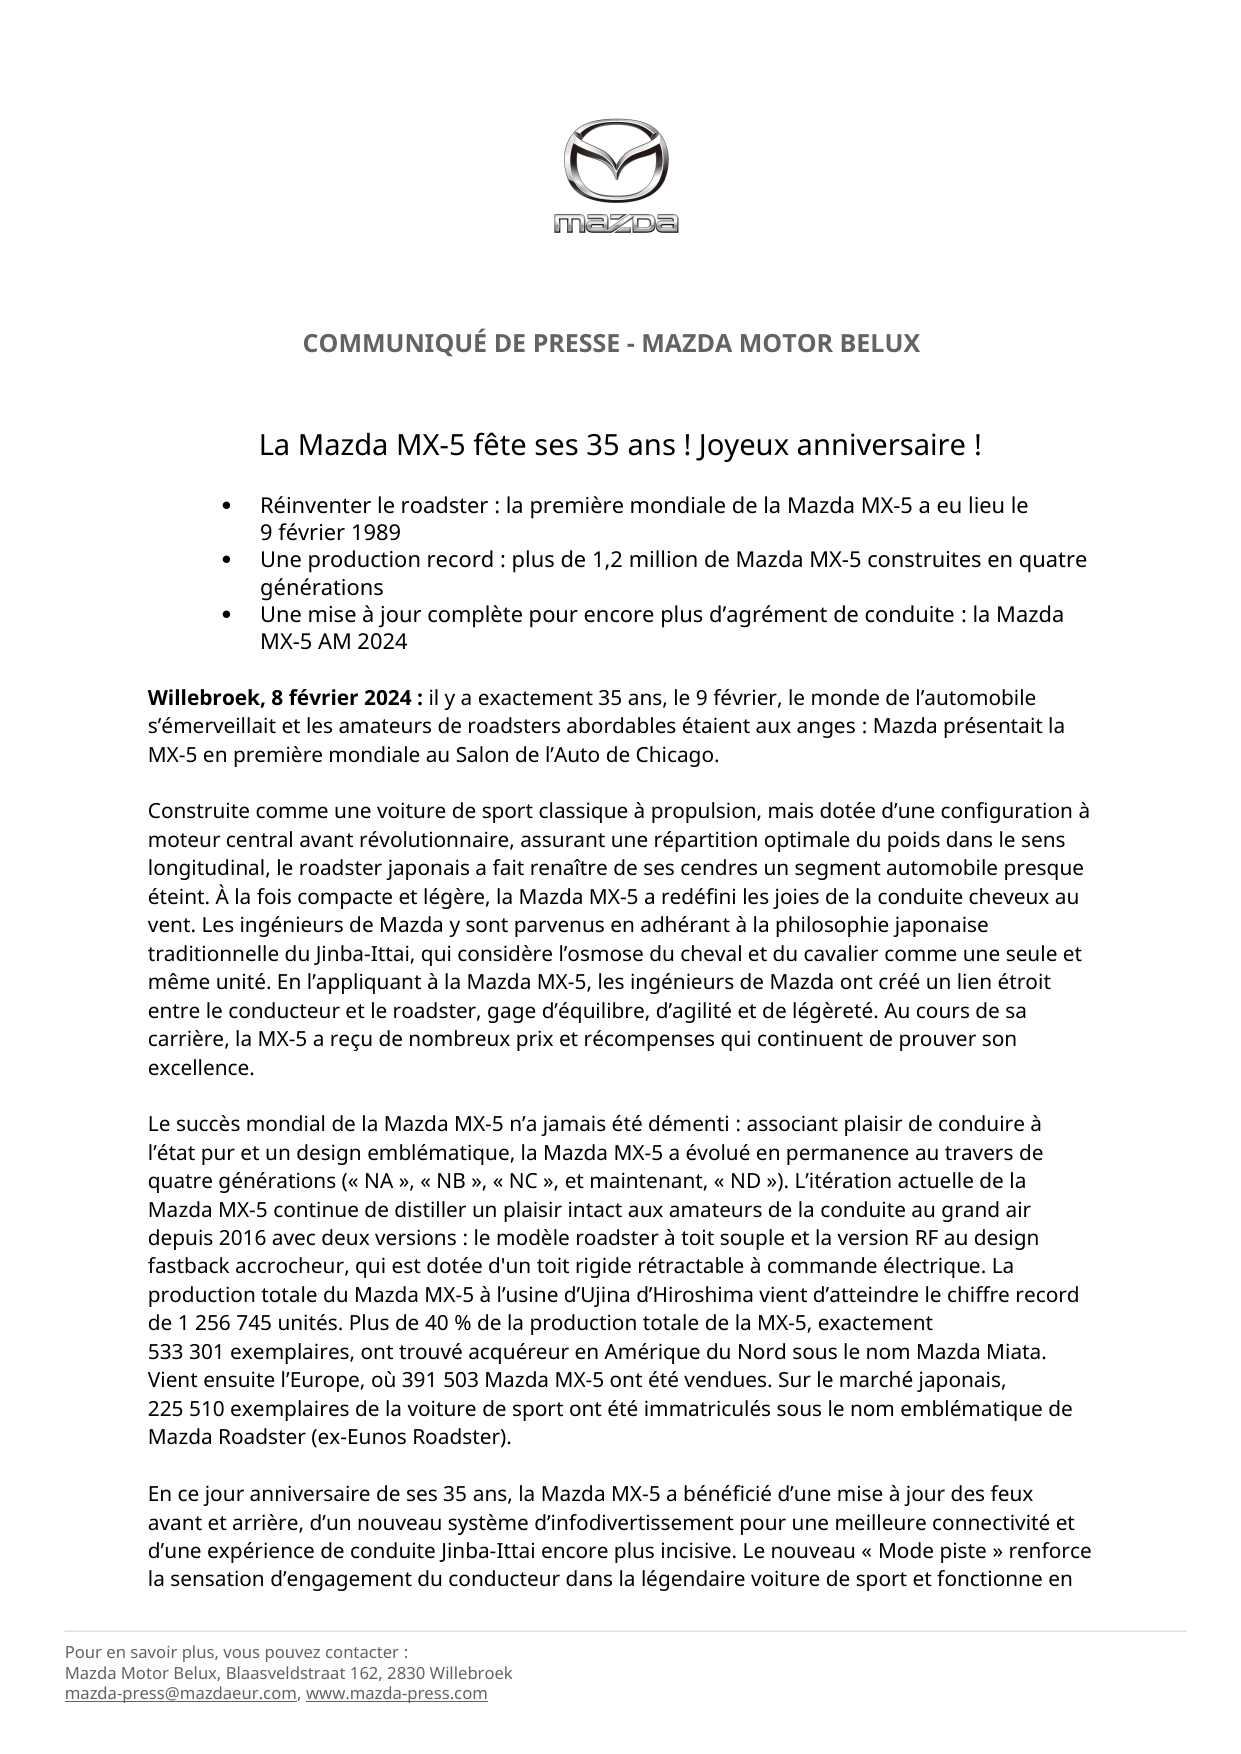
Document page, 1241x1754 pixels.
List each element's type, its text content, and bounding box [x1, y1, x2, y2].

picture [0, 0, 1237, 356]
text Willebroek, 8 février 2024 : il y a exactement 35 ans, le 9 février, le monde de l’automobile s’émerveillait et les amateurs de roadsters abordables étaient aux anges : Mazda présentait la MX-5 en première mondiale au Salon de l’Auto de Chicago. [148, 683, 1092, 768]
list Réinventer le roadster : la première mondiale de la Mazda MX-5 a eu lieu le 9 février 1989 [223, 492, 1092, 546]
text La Mazda MX-5 fête ses 35 ans ! Joyeux anniversaire ! [148, 424, 1092, 463]
text Construite comme une voiture de sport classique à propulsion, mais dotée d’une configuration à moteur central avant révolutionnaire, assurant une répartition optimale du poids dans le sens longitudinal, le roadster japonais a fait renaître de ses cendres un segment automobile presque éteint. À la fois compacte et légère, la Mazda MX-5 a redéfini les joies de la conduite cheveux au vent. Les ingénieurs de Mazda y sont parvenus en adhérant à la philosophie japonaise traditionnelle du Jinba-Ittai, qui considère l’osmose du cheval et du cavalier comme une seule et même unité. En l’appliquant à la Mazda MX-5, les ingénieurs de Mazda ont créé un lien étroit entre le conducteur et le roadster, gage d’équilibre, d’agilité et de légèreté. Au cours de sa carrière, la MX-5 a reçu de nombreux prix et récompenses qui continuent de prouver son excellence. [148, 797, 1092, 1081]
list Une mise à jour complète pour encore plus d’agrément de conduite : la Mazda MX-5 AM 2024 [223, 600, 1092, 654]
list Une production record : plus de 1,2 million de Mazda MX-5 construites en quatre générations [223, 546, 1092, 600]
text Le succès mondial de la Mazda MX-5 n’a jamais été démenti : associant plaisir de conduire à l’état pur et un design emblématique, la Mazda MX-5 a évolué en permanence au travers de quatre générations (« NA », « NB », « NC », et maintenant, « ND »). L’itération actuelle de la Mazda MX-5 continue de distiller un plaisir intact aux amateurs de la conduite au grand air depuis 2016 avec deux versions : le modèle roadster à toit souple et la version RF au design fastback accrocheur, qui est dotée d'un toit rigide rétractable à commande électrique. La production totale du Mazda MX-5 à l’usine d’Ujina d’Hiroshima vient d’atteindre le chiffre record de 1 256 745 unités. Plus de 40 % de la production totale de la MX-5, exactement 533 301 exemplaires, ont trouvé acquéreur en Amérique du Nord sous le nom Mazda Miata. Vient ensuite l’Europe, où 391 503 Mazda MX-5 ont été vendues. Sur le marché japonais, 225 510 exemplaires de la voiture de sport ont été immatriculés sous le nom emblématique de Mazda Roadster (ex-Eunos Roadster). [148, 1109, 1092, 1451]
picture [439, 337, 448, 349]
